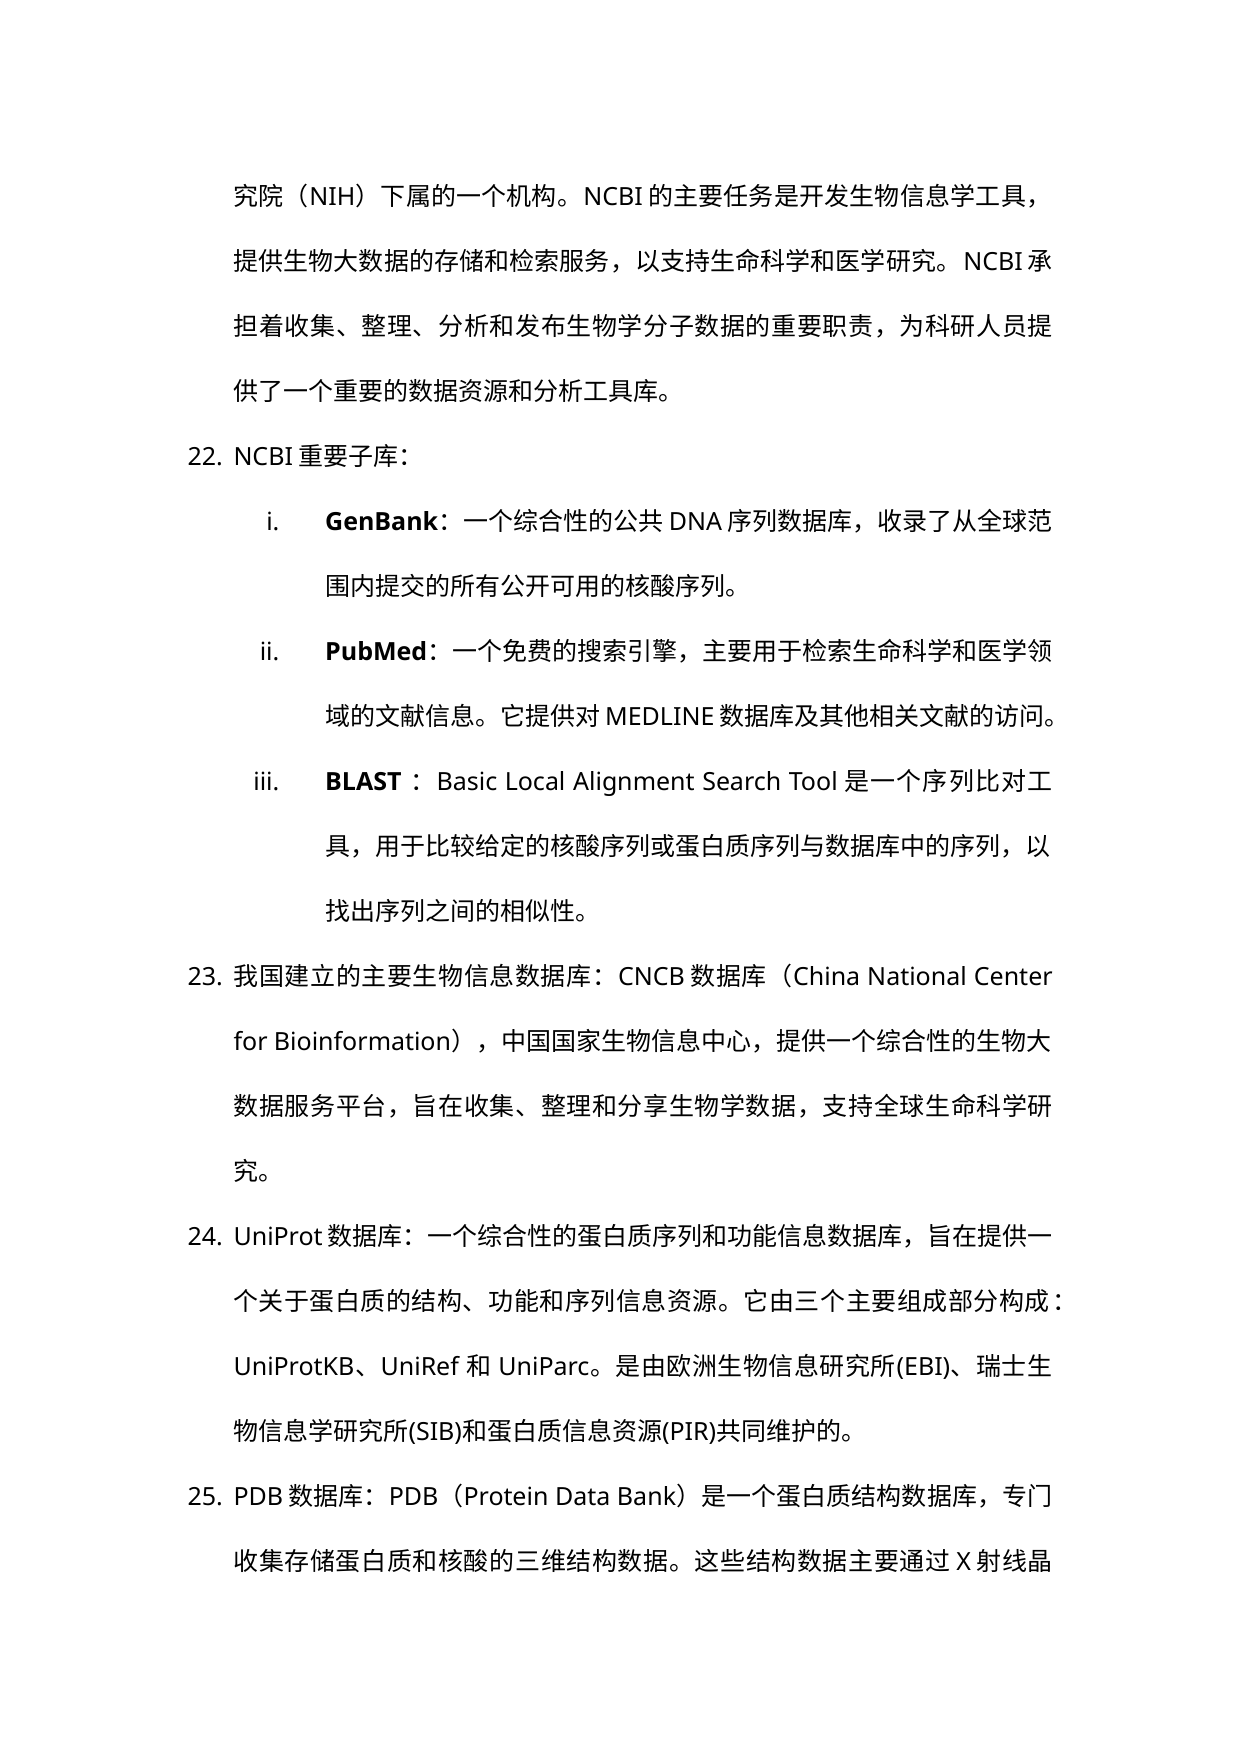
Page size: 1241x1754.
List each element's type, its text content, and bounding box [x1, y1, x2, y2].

list PubMed：一个免费的搜索引擎，主要用于检索生命科学和医学领域的文献信息。它提供对MEDLINE数据库及其他相关文献的访问。 [279, 617, 1053, 747]
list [187, 162, 1053, 422]
list UniProt数据库：一个综合性的蛋白质序列和功能信息数据库，旨在提供一个关于蛋白质的结构、功能和序列信息资源。它由三个主要组成部分构成：UniProtKB、UniRef 和 UniParc。是由欧洲生物信息研究所(EBI)、瑞士生物信息学研究所(SIB)和蛋白质信息资源(PIR)共同维护的。 [187, 1202, 1053, 1462]
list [187, 1462, 1053, 1592]
list 我国建立的主要生物信息数据库：CNCB数据库（China National Center for Bioinformation），中国国家生物信息中心，提供一个综合性的生物大数据服务平台，旨在收集、整理和分享生物学数据，支持全球生命科学研究。 [187, 942, 1053, 1202]
list BLAST ：Basic Local Alignment Search Tool是一个序列比对工具，用于比较给定的核酸序列或蛋白质序列与数据库中的序列，以找出序列之间的相似性。 [279, 747, 1053, 942]
list NCBI重要子库： [187, 422, 1053, 487]
list GenBank：一个综合性的公共DNA序列数据库，收录了从全球范围内提交的所有公开可用的核酸序列。 [279, 487, 1053, 617]
